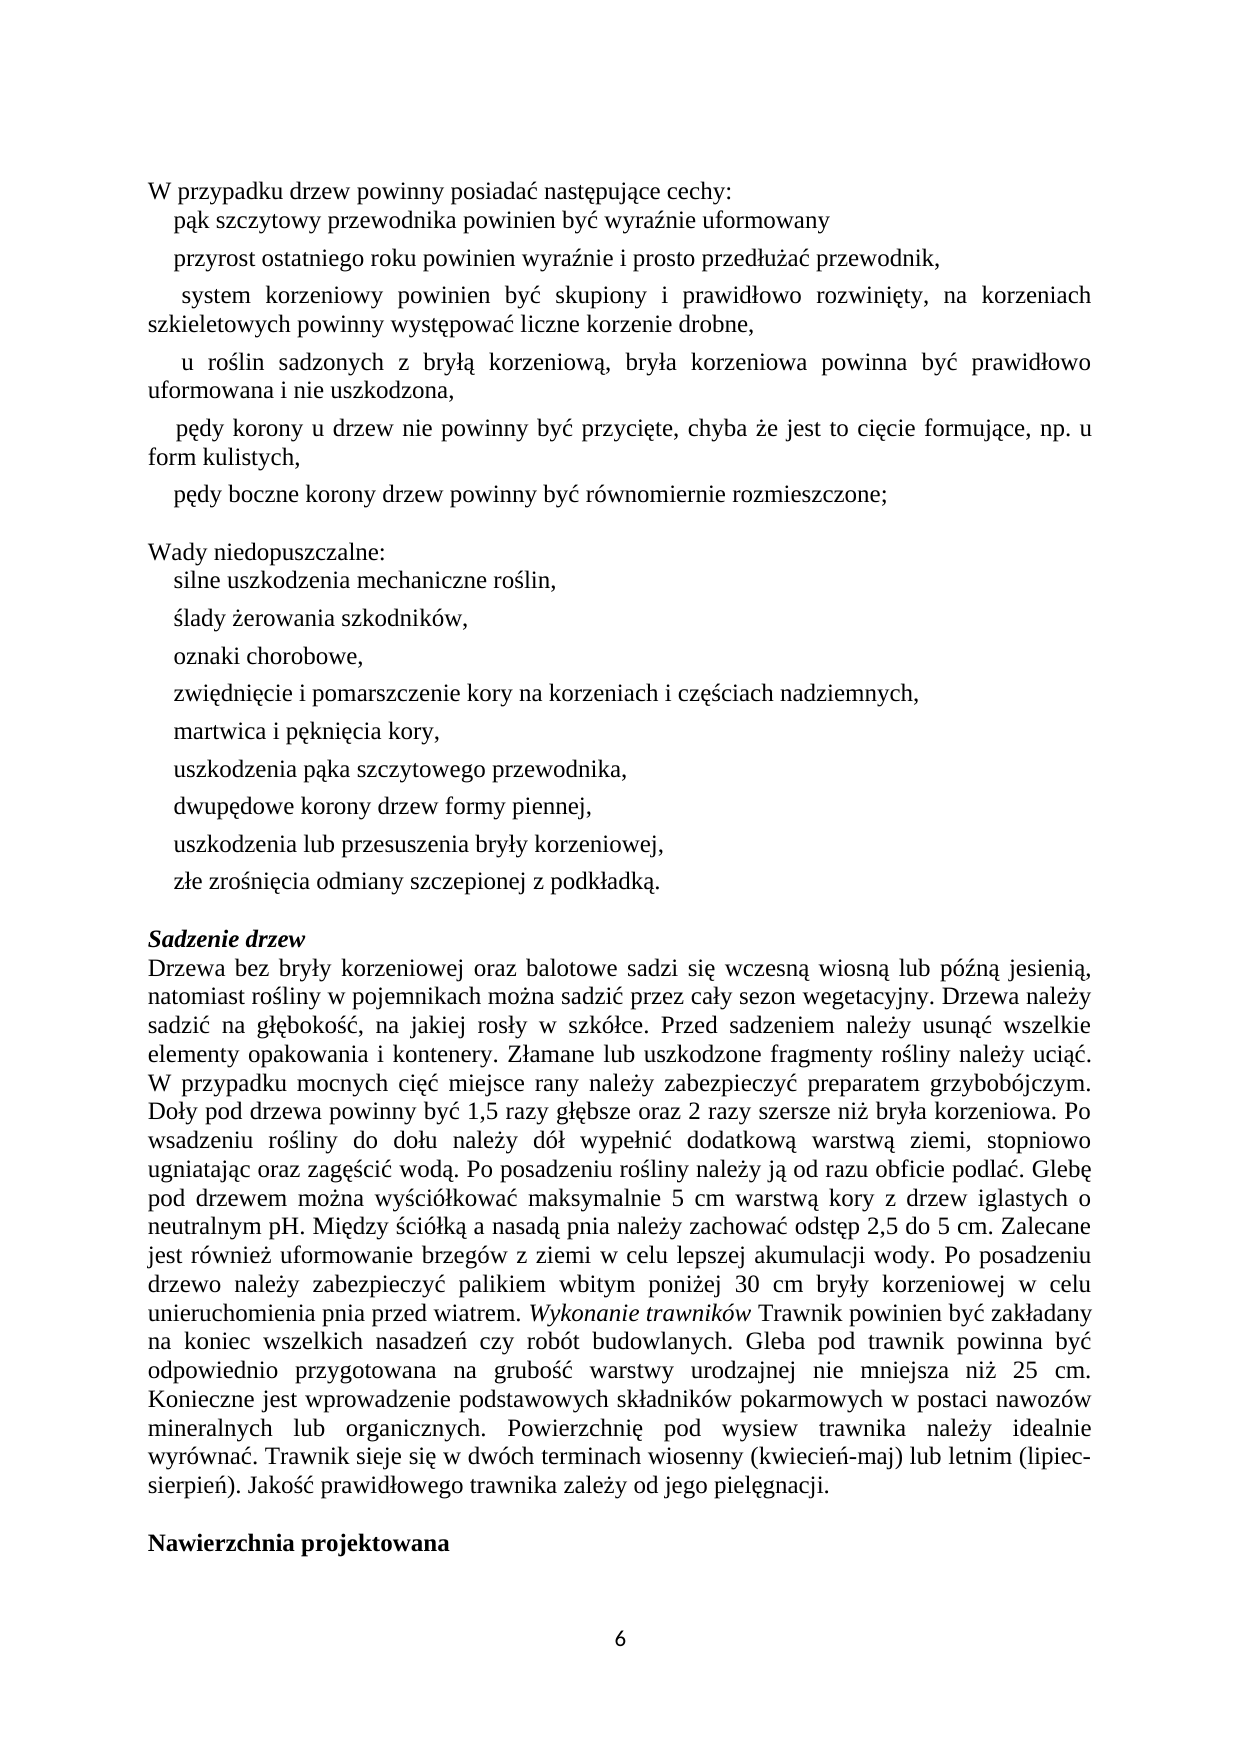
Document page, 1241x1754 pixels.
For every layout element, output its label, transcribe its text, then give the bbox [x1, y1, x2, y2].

text  uszkodzenia pąka szczytowego przewodnika, [148, 754, 1093, 782]
text W przypadku drzew powinny posiadać następujące cechy: [148, 176, 1093, 205]
text  pąk szczytowy przewodnika powinien być wyraźnie uformowany [148, 205, 1093, 234]
text  oznaki chorobowe, [148, 641, 1093, 669]
text  system korzeniowy powinien być skupiony i prawidłowo rozwinięty, na korzeniach szkieletowych powinny występować liczne korzenie drobne, [148, 280, 1093, 338]
text Sadzenie drzew [148, 924, 1093, 953]
text  u roślin sadzonych z bryłą korzeniową, bryła korzeniowa powinna być prawidłowo uformowana i nie uszkodzona, [148, 347, 1093, 404]
text  silne uszkodzenia mechaniczne roślin, [148, 566, 1093, 594]
text  przyrost ostatniego roku powinien wyraźnie i prosto przedłużać przewodnik, [148, 243, 1093, 271]
text  pędy korony u drzew nie powinny być przycięte, chyba że jest to cięcie formujące, np. u form kulistych, [148, 413, 1093, 471]
text  dwupędowe korony drzew formy piennej, [148, 791, 1093, 820]
text  pędy boczne korony drzew powinny być równomiernie rozmieszczone; [148, 479, 1093, 508]
text  złe zrośnięcia odmiany szczepionej z podkładką. [148, 866, 1093, 895]
text Drzewa bez bryły korzeniowej oraz balotowe sadzi się wczesną wiosną lub późną jesienią, natomiast rośliny w pojemnikach można sadzić przez cały sezon wegetacyjny. Drzewa należy sadzić na głębokość, na jakiej rosły w szkółce. Przed sadzeniem należy usunąć wszelkie elementy opakowania i kontenery. Złamane lub uszkodzone fragmenty rośliny należy uciąć. W przypadku mocnych cięć miejsce rany należy zabezpieczyć preparatem grzybobójczym. Doły pod drzewa powinny być 1,5 razy głębsze oraz 2 razy szersze niż bryła korzeniowa. Po wsadzeniu rośliny do dołu należy dół wypełnić dodatkową warstwą ziemi, stopniowo ugniatając oraz zagęścić wodą. Po posadzeniu rośliny należy ją od razu obficie podlać. Glebę pod drzewem można wyściółkować maksymalnie 5 cm warstwą kory z drzew iglastych o neutralnym pH. Między ściółką a nasadą pnia należy zachować odstęp 2,5 do 5 cm. Zalecane jest również uformowanie brzegów z ziemi w celu lepszej akumulacji wody. Po posadzeniu drzewo należy zabezpieczyć palikiem wbitym poniżej 30 cm bryły korzeniowej w celu unieruchomienia pnia przed wiatrem. Wykonanie trawników Trawnik powinien być zakładany na koniec wszelkich nasadzeń czy robót budowlanych. Gleba pod trawnik powinna być odpowiednio przygotowana na grubość warstwy urodzajnej nie mniejsza niż 25 cm. Konieczne jest wprowadzenie podstawowych składników pokarmowych w postaci nawozów mineralnych lub organicznych. Powierzchnię pod wysiew trawnika należy idealnie wyrównać. Trawnik sieje się w dwóch terminach wiosenny (kwiecień-maj) lub letnim (lipiec-sierpień). Jakość prawidłowego trawnika zależy od jego pielęgnacji. [148, 953, 1093, 1499]
text  zwiędnięcie i pomarszczenie kory na korzeniach i częściach nadziemnych, [148, 678, 1093, 707]
text  ślady żerowania szkodników, [148, 603, 1093, 632]
text Wady niedopuszczalne: [148, 537, 1093, 566]
text Nawierzchnia projektowana [148, 1528, 1093, 1556]
text  uszkodzenia lub przesuszenia bryły korzeniowej, [148, 829, 1093, 858]
text  martwica i pęknięcia kory, [148, 716, 1093, 745]
